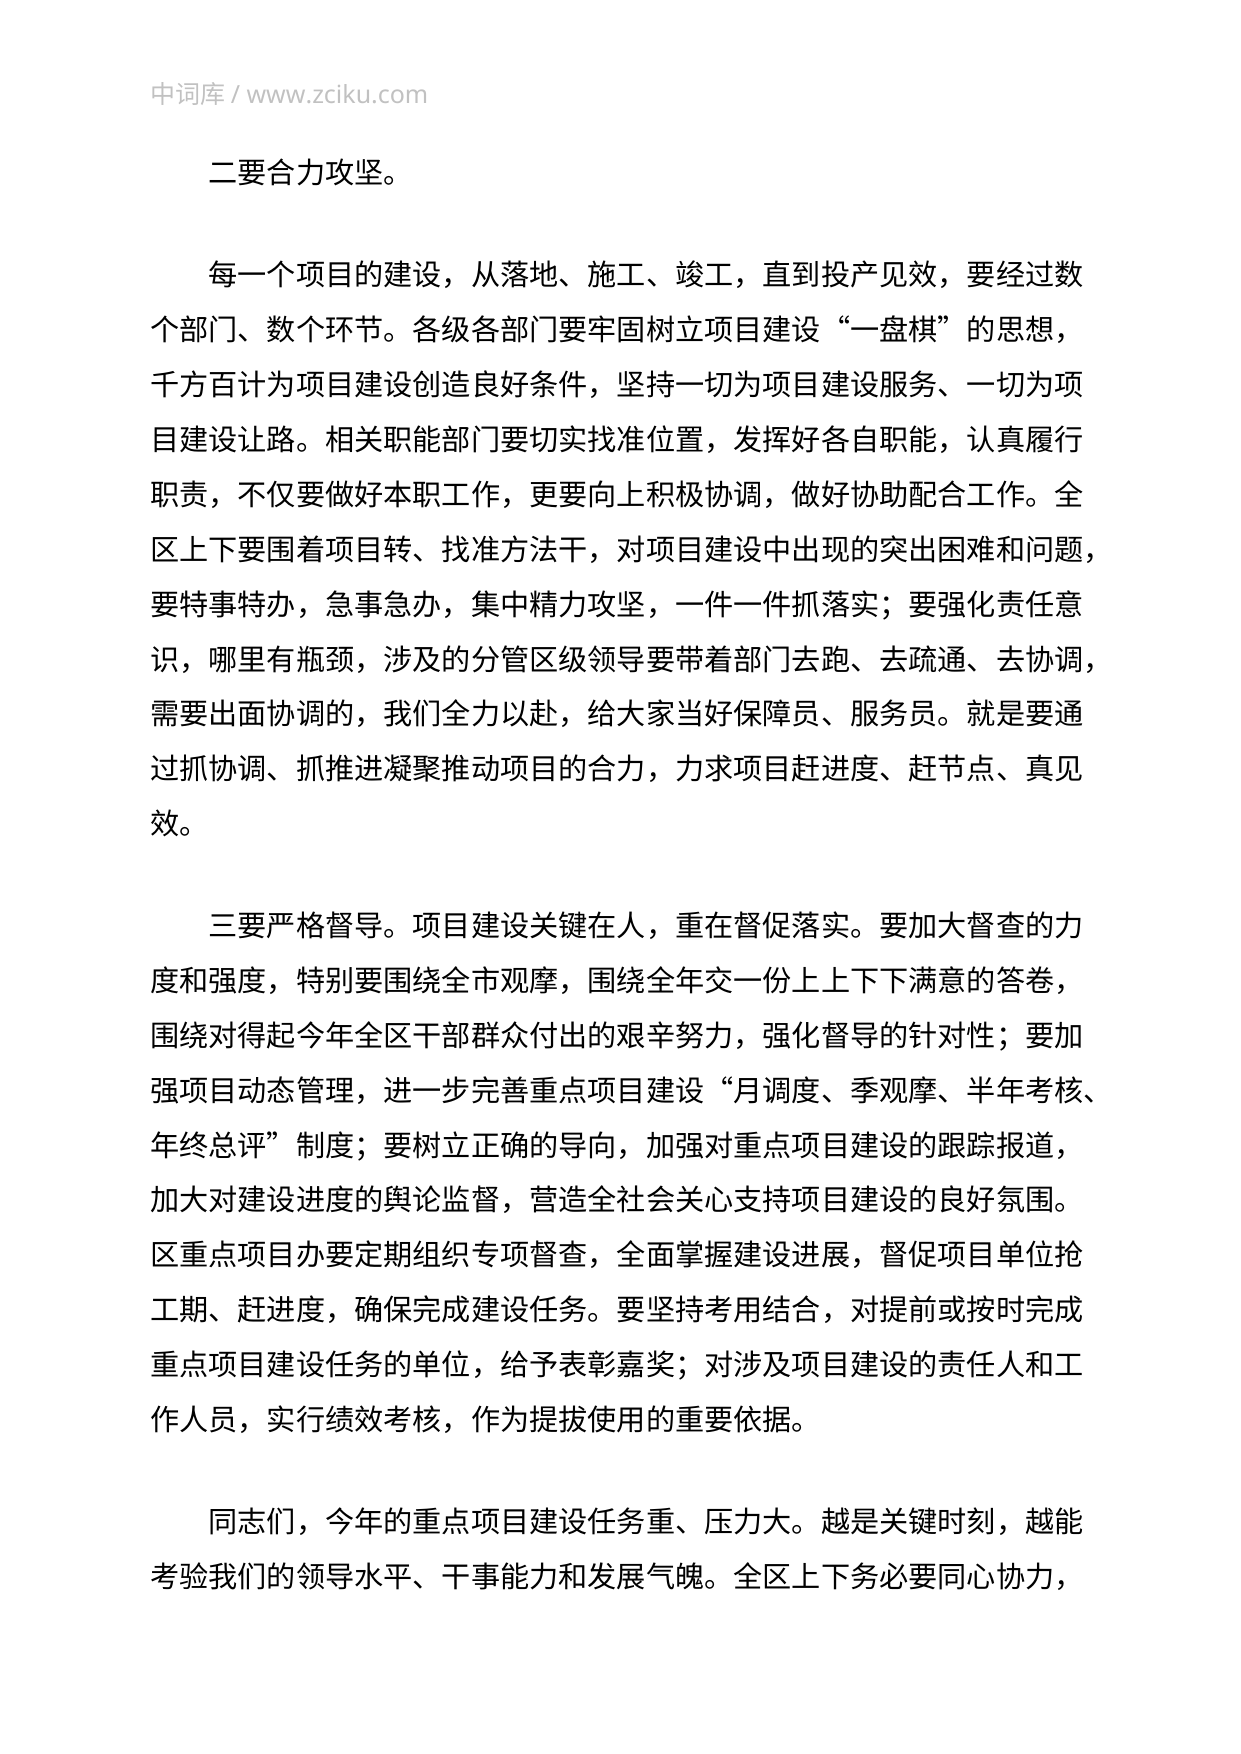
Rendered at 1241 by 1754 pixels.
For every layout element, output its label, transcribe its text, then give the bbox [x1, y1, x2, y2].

text 三要严格督导。项目建设关键在人，重在督促落实。要加大督查的力度和强度，特别要围绕全市观摩，围绕全年交一份上上下下满意的答卷，围绕对得起今年全区干部群众付出的艰辛努力，强化督导的针对性；要加强项目动态管理，进一步完善重点项目建设“月调度、季观摩、半年考核、年终总评”制度；要树立正确的导向，加强对重点项目建设的跟踪报道，加大对建设进度的舆论监督，营造全社会关心支持项目建设的良好氛围。区重点项目办要定期组织专项督查，全面掌握建设进展，督促项目单位抢工期、赶进度，确保完成建设任务。要坚持考用结合，对提前或按时完成重点项目建设任务的单位，给予表彰嘉奖；对涉及项目建设的责任人和工作人员，实行绩效考核，作为提拔使用的重要依据。 [150, 902, 1090, 1439]
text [150, 1498, 1090, 1596]
text 二要合力攻坚。 [150, 150, 1090, 192]
text 每一个项目的建设，从落地、施工、竣工，直到投产见效，要经过数个部门、数个环节。各级各部门要牢固树立项目建设“一盘棋”的思想，千方百计为项目建设创造良好条件，坚持一切为项目建设服务、一切为项目建设让路。相关职能部门要切实找准位置，发挥好各自职能，认真履行职责，不仅要做好本职工作，更要向上积极协调，做好协助配合工作。全区上下要围着项目转、找准方法干，对项目建设中出现的突出困难和问题，要特事特办，急事急办，集中精力攻坚，一件一件抓落实；要强化责任意识，哪里有瓶颈，涉及的分管区级领导要带着部门去跑、去疏通、去协调，需要出面协调的，我们全力以赴，给大家当好保障员、服务员。就是要通过抓协调、抓推进凝聚推动项目的合力，力求项目赶进度、赶节点、真见效。 [150, 252, 1090, 843]
